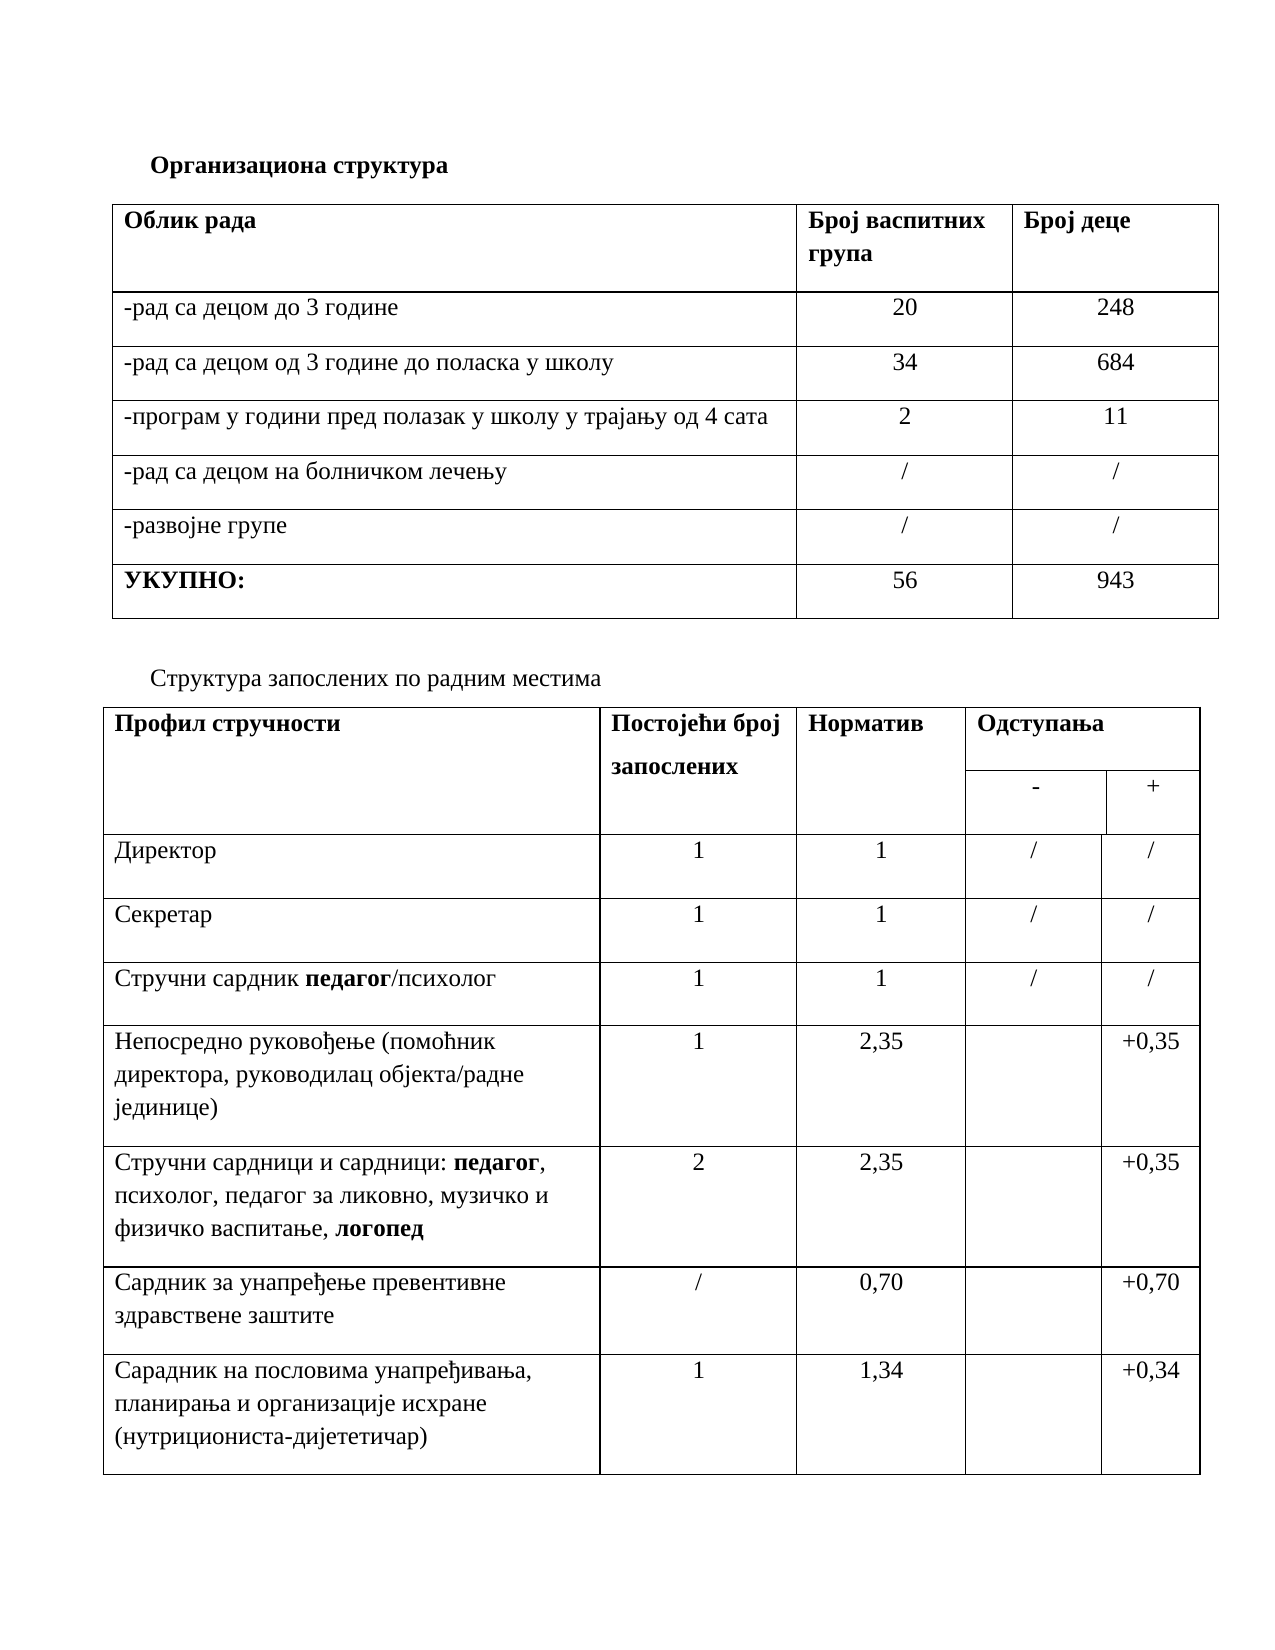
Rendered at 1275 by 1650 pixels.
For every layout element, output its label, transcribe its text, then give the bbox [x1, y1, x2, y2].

table_cell 1 [601, 899, 796, 962]
table_cell [966, 1355, 1101, 1474]
table_cell 2,35 [797, 1026, 965, 1146]
table_cell Директор [104, 835, 599, 898]
table_cell 1 [797, 899, 965, 962]
table_cell / [1013, 456, 1218, 509]
table_cell 56 [797, 565, 1012, 618]
table_header Одступања [966, 708, 1199, 770]
table_cell 1 [601, 1026, 796, 1146]
table_cell Стручни сардници и сардници: педагог, психолог, педагог за ликовно, музичко и физичко васпитање, логопед [104, 1147, 599, 1266]
table_cell -развојне групе [113, 510, 796, 564]
table_cell / [797, 456, 1012, 509]
table_cell Сарадник на пословима унапређивања, планирања и организације исхране (нутрициониста-дијететичар) [104, 1355, 599, 1474]
table_cell Секретар [104, 899, 599, 962]
table_cell +0,35 [1102, 1147, 1199, 1266]
table_cell / [1102, 835, 1199, 898]
table_cell / [966, 963, 1101, 1025]
table_cell УКУПНО: [113, 565, 796, 618]
table_cell / [1102, 899, 1199, 962]
table_cell / [1013, 510, 1218, 564]
table_cell Сардник за унапређење превентивне здравствене заштите [104, 1268, 599, 1354]
table_cell / [966, 899, 1101, 962]
table_cell / [601, 1268, 796, 1354]
table_cell +0,35 [1102, 1026, 1199, 1146]
table_cell 1 [601, 1355, 796, 1474]
table_cell Стручни сардник педагог/психолог [104, 963, 599, 1025]
table_cell 943 [1013, 565, 1218, 618]
table_header Профил стручности [104, 708, 599, 834]
table_cell 0,70 [797, 1268, 965, 1354]
table_cell / [1102, 963, 1199, 1025]
table_cell 684 [1013, 347, 1218, 400]
table_cell [966, 1026, 1101, 1146]
text Структура запослених по радним местима [150, 663, 1125, 692]
table_header Норматив [797, 708, 965, 834]
table_cell 1,34 [797, 1355, 965, 1474]
table_cell - [966, 771, 1106, 834]
table_cell / [966, 835, 1101, 898]
table_cell 34 [797, 347, 1012, 400]
table_cell -рад са децом до 3 године [113, 293, 796, 346]
table_cell 1 [601, 963, 796, 1025]
table_header Број васпитних група [797, 205, 1012, 291]
table_cell 1 [797, 835, 965, 898]
table_cell -програм у години пред полазак у школу у трајању од 4 сата [113, 401, 796, 455]
table_cell 248 [1013, 293, 1218, 346]
table_header Облик рада [113, 205, 796, 291]
table_cell 1 [797, 963, 965, 1025]
table_cell 2,35 [797, 1147, 965, 1266]
table_cell +0,70 [1102, 1268, 1199, 1354]
table_cell [966, 1268, 1101, 1354]
table_cell 1 [601, 835, 796, 898]
table_header Број деце [1013, 205, 1218, 291]
table_cell 2 [601, 1147, 796, 1266]
table_cell 11 [1013, 401, 1218, 455]
table_cell -рад са децом од 3 године до поласка у школу [113, 347, 796, 400]
table_header Постојећи број запослених [601, 708, 796, 834]
table_cell / [797, 510, 1012, 564]
table_cell Непосредно руковођење (помоћник директора, руководилац објекта/радне јединице) [104, 1026, 599, 1146]
table_cell +0,34 [1102, 1355, 1199, 1474]
table_cell + [1107, 771, 1199, 834]
table_cell 20 [797, 293, 1012, 346]
text Организациона структура [150, 150, 1125, 179]
table_cell 2 [797, 401, 1012, 455]
table_cell [966, 1147, 1101, 1266]
table_cell -рад са децом на болничком лечењу [113, 456, 796, 509]
